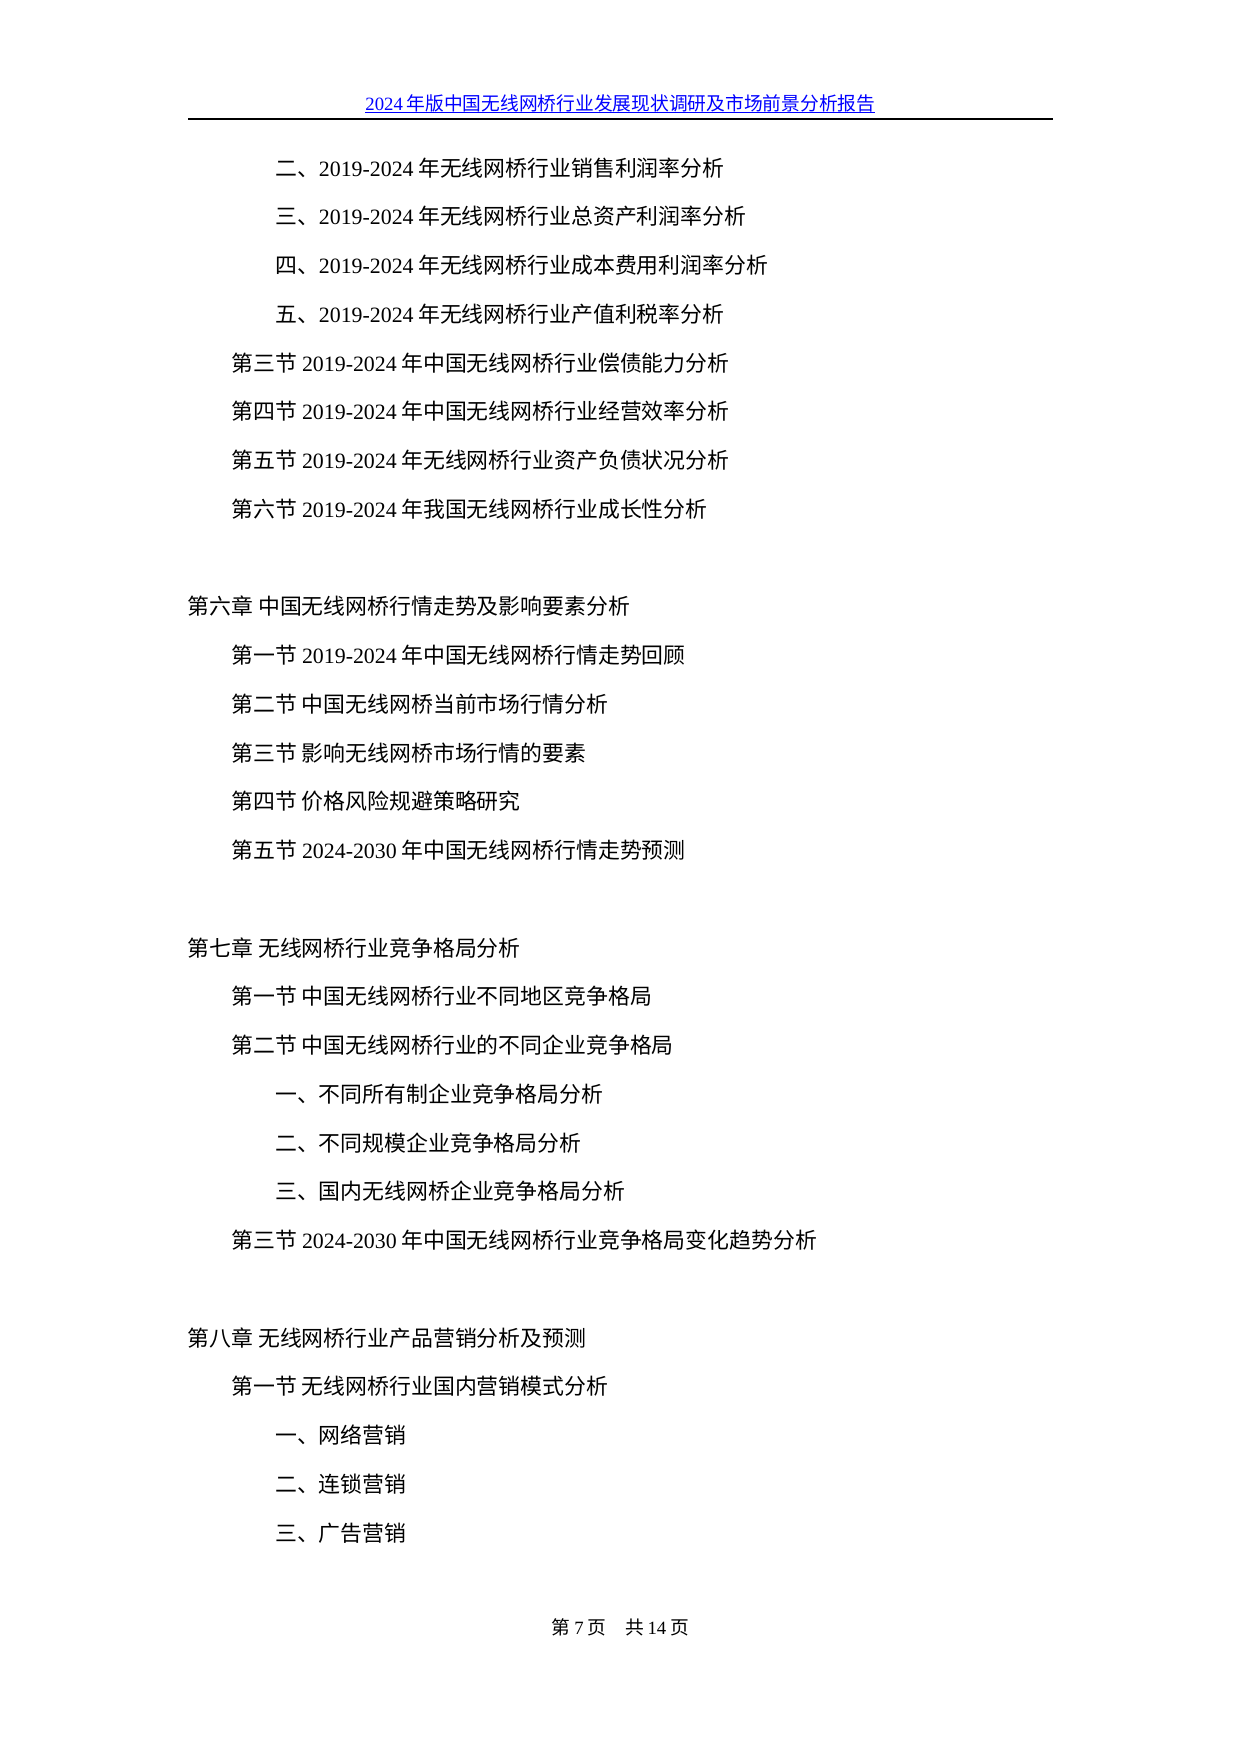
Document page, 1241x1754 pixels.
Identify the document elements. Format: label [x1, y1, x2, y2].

text [187, 150, 1053, 1548]
